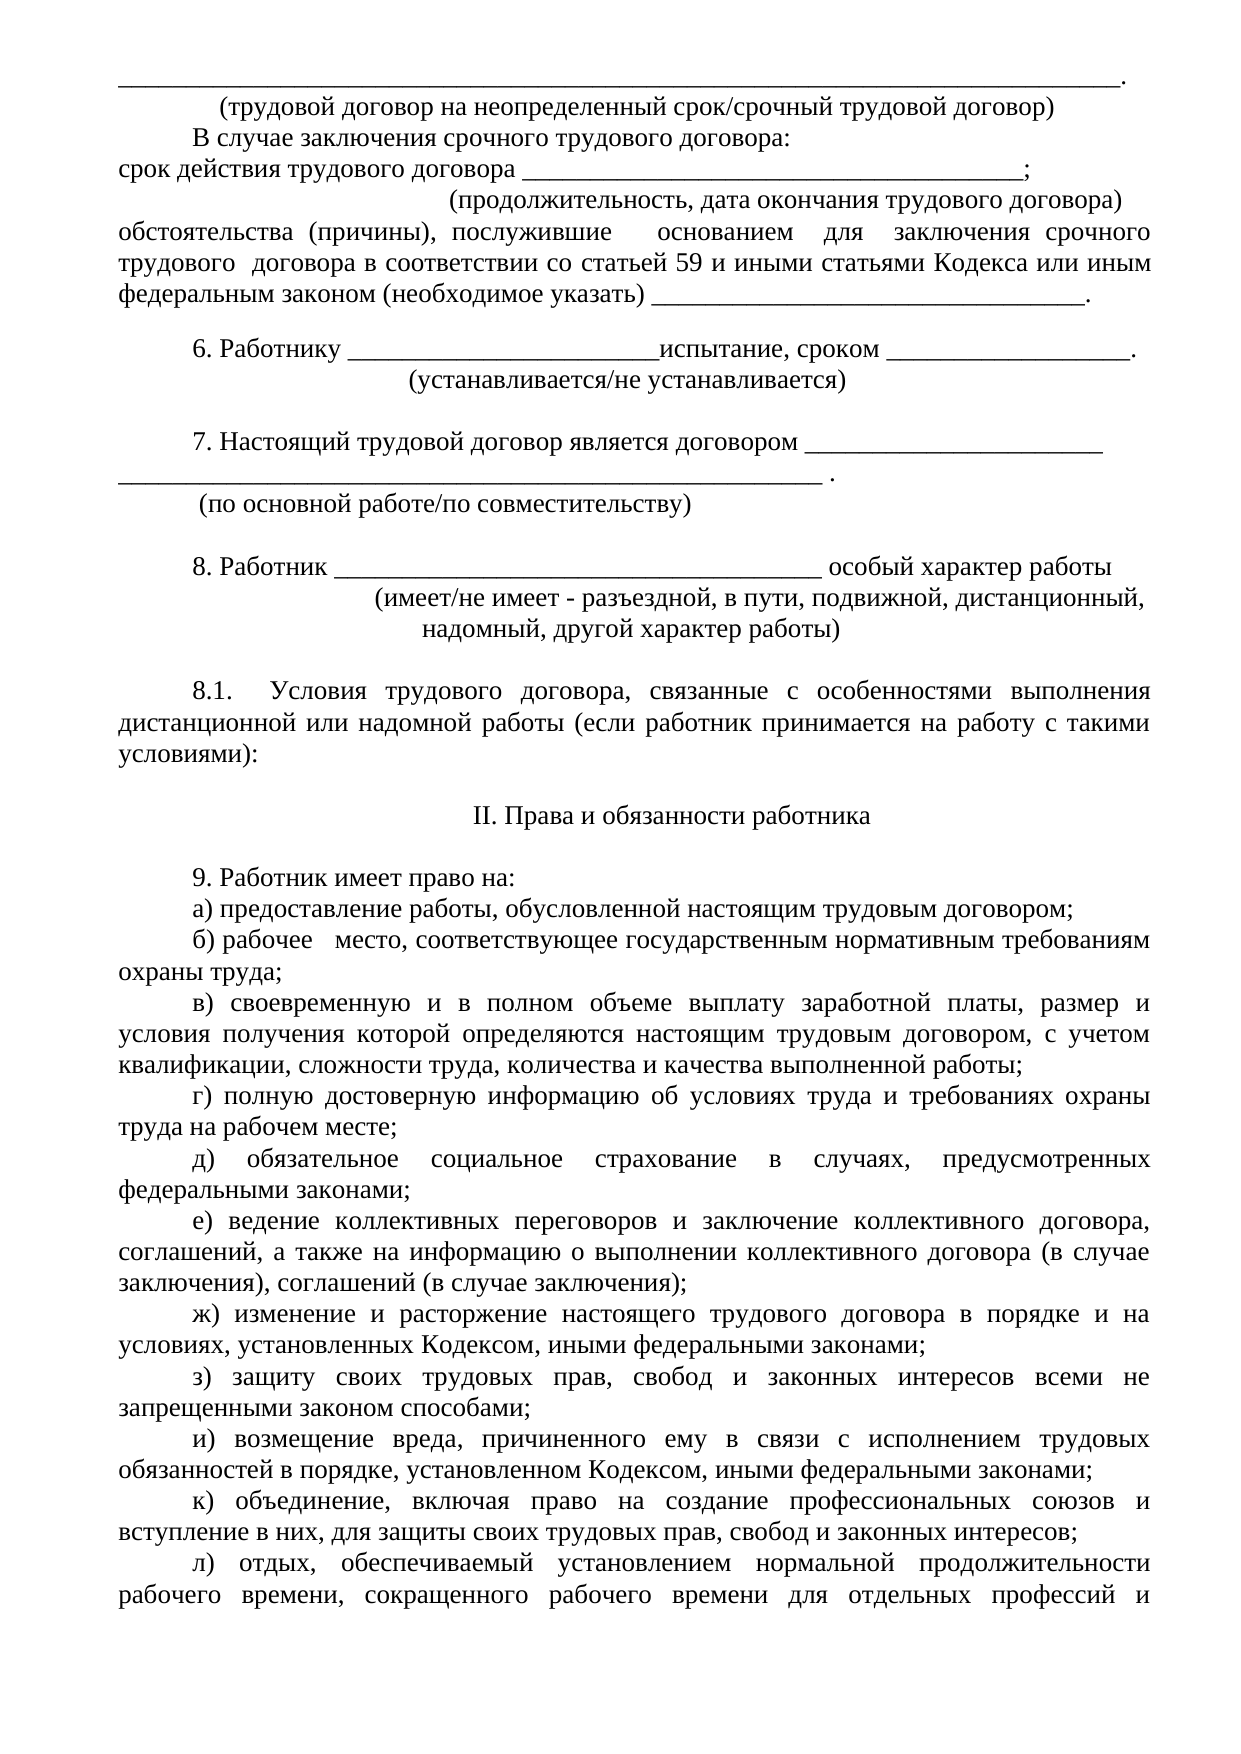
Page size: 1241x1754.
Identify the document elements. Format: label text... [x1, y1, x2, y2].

text 8. Работник ____________________________________ особый характер работы [118, 550, 1152, 581]
text к) объединение, включая право на создание профессиональных союзов и вступление в них, для защиты своих трудовых прав, свобод и законных интересов; [118, 1484, 1152, 1547]
text д) обязательное социальное страхование в случаях, предусмотренных федеральными законами; [118, 1142, 1152, 1204]
text в) своевременную и в полном объеме выплату заработной платы, размер и условия получения которой определяются настоящим трудовым договором, с учетом квалификации, сложности труда, количества и качества выполненной работы; [118, 986, 1152, 1079]
text __________________________________________________________________________. [118, 59, 1152, 90]
text ____________________________________________________ . [118, 456, 1152, 488]
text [118, 1547, 1152, 1609]
text и) возмещение вреда, причиненного ему в связи с исполнением трудовых обязанностей в порядке, установленном Кодексом, иными федеральными законами; [118, 1422, 1152, 1484]
text 7. Настоящий трудовой договор является договором ______________________ [118, 425, 1152, 456]
text б) рабочее место, соответствующее государственным нормативным требованиям охраны труда; [118, 924, 1152, 986]
text (устанавливается/не устанавливается) [118, 363, 1152, 394]
text 6. Работнику _______________________испытание, сроком __________________. [118, 332, 1152, 363]
text е) ведение коллективных переговоров и заключение коллективного договора, соглашений, а также на информацию о выполнении коллективного договора (в случае заключения), соглашений (в случае заключения); [118, 1204, 1152, 1297]
text а) предоставление работы, обусловленной настоящим трудовым договором; [118, 892, 1152, 924]
text 9. Работник имеет право на: [118, 861, 1152, 892]
text надомный, другой характер работы) [118, 612, 1152, 643]
text 8.1. Условия трудового договора, связанные с особенностями выполнения дистанционной или надомной работы (если работник принимается на работу с такими условиями): [118, 674, 1152, 768]
text (имеет/не имеет - разъездной, в пути, подвижной, дистанционный, [118, 581, 1152, 612]
text (трудовой договор на неопределенный срок/срочный трудовой договор) [118, 90, 1152, 121]
text II. Права и обязанности работника [118, 799, 1152, 830]
text г) полную достоверную информацию об условиях труда и требованиях охраны труда на рабочем месте; [118, 1079, 1152, 1142]
text В случае заключения срочного трудового договора: [118, 121, 1152, 152]
text обстоятельства (причины), послужившие основанием для заключения срочного трудового договора в соответствии со статьей 59 и иными статьями Кодекса или иным федеральным законом (необходимое указать) ________________________________. [118, 215, 1152, 308]
text ж) изменение и расторжение настоящего трудового договора в порядке и на условиях, установленных Кодексом, иными федеральными законами; [118, 1297, 1152, 1360]
text з) защиту своих трудовых прав, свобод и законных интересов всеми не запрещенными законом способами; [118, 1360, 1152, 1422]
text (по основной работе/по совместительству) [118, 488, 1152, 519]
text срок действия трудового договора _____________________________________; [118, 152, 1152, 184]
text (продолжительность, дата окончания трудового договора) [118, 184, 1152, 215]
